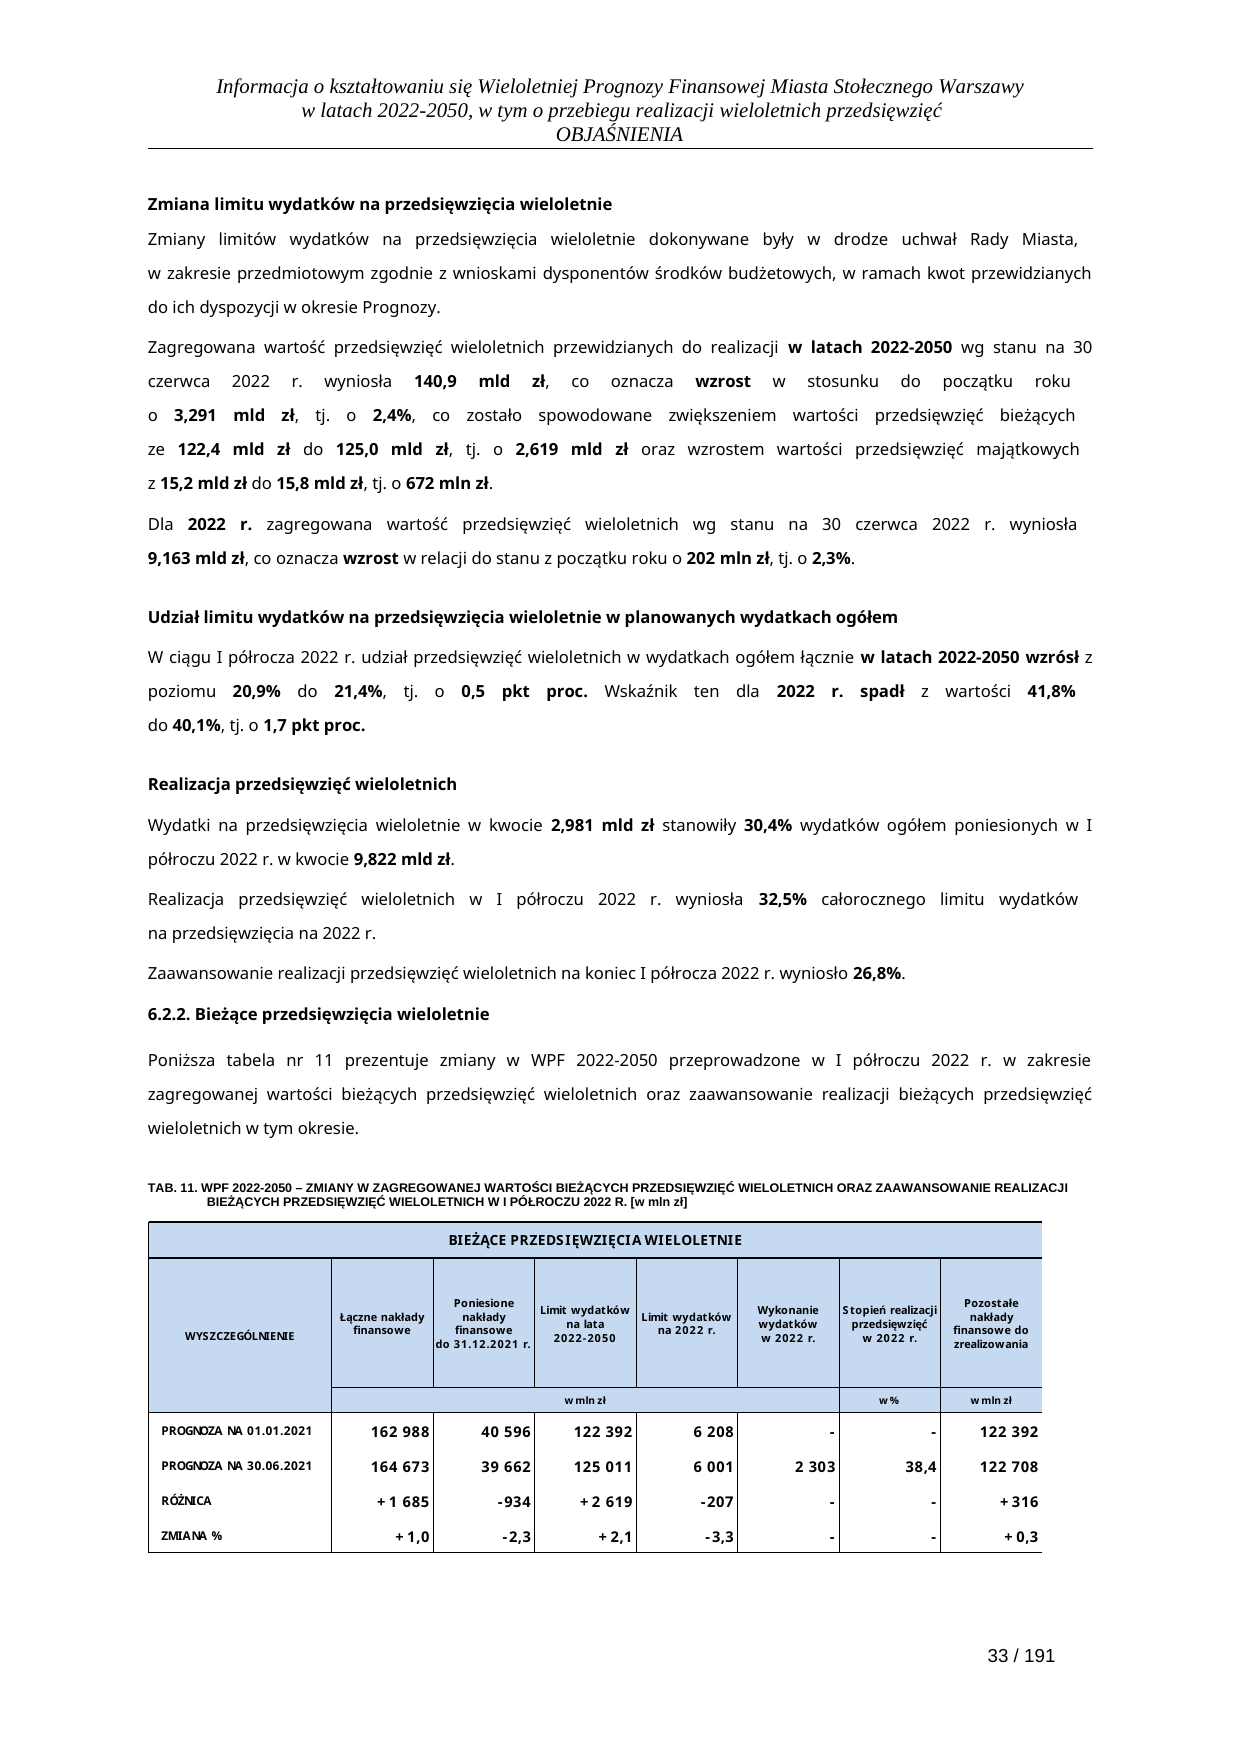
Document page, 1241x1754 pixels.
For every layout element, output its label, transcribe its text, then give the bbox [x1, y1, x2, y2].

text Udział limitu wydatków na przedsięwzięcia wieloletnie w planowanych wydatkach ogółem [148, 605, 1093, 628]
text Realizacja przedsięwzięć wieloletnich w I półroczu 2022 r. wyniosła 32,5% całorocznego limitu wydatków na przedsięwzięcia na 2022 r. [148, 888, 1093, 944]
text Zaawansowanie realizacji przedsięwzięć wieloletnich na koniec I półrocza 2022 r. wyniosło 26,8%. [148, 962, 1093, 985]
text Realizacja przedsięwzięć wieloletnich [148, 773, 1093, 796]
text Poniższa tabela nr 11 prezentuje zmiany w WPF 2022-2050 przeprowadzone w I półroczu 2022 r. w zakresie zagregowanej wartości bieżących przedsięwzięć wieloletnich oraz zaawansowanie realizacji bieżących przedsięwzięć wieloletnich w tym okresie. [148, 1049, 1093, 1140]
text Zagregowana wartość przedsięwzięć wieloletnich przewidzianych do realizacji w latach 2022-2050 wg stanu na 30 czerwca 2022 r. wyniosła 140,9 mld zł, co oznacza wzrost w stosunku do początku roku o 3,291 mld zł, tj. o 2,4%, co zostało spowodowane zwiększeniem wartości przedsięwzięć bieżących ze 122,4 mld zł do 125,0 mld zł, tj. o 2,619 mld zł oraz wzrostem wartości przedsięwzięć majątkowych z 15,2 mld zł do 15,8 mld zł, tj. o 672 mln zł. [148, 336, 1093, 495]
text Wydatki na przedsięwzięcia wieloletnie w kwocie 2,981 mld zł stanowiły 30,4% wydatków ogółem poniesionych w I półroczu 2022 r. w kwocie 9,822 mld zł. [148, 813, 1093, 870]
text Zmiana limitu wydatków na przedsięwzięcia wieloletnie [148, 192, 1093, 215]
text W ciągu I półrocza 2022 r. udział przedsięwzięć wieloletnich w wydatkach ogółem łącznie w latach 2022-2050 wzrósł z poziomu 20,9% do 21,4%, tj. o 0,5 pkt proc. Wskaźnik ten dla 2022 r. spadł z wartości 41,8% do 40,1%, tj. o 1,7 pkt proc. [148, 646, 1093, 737]
text Zmiany limitów wydatków na przedsięwzięcia wieloletnie dokonywane były w drodze uchwał Rady Miasta, w zakresie przedmiotowym zgodnie z wnioskami dysponentów środków budżetowych, w ramach kwot przewidzianych do ich dyspozycji w okresie Prognozy. [148, 227, 1093, 318]
text Dla 2022 r. zagregowana wartość przedsięwzięć wieloletnich wg stanu na 30 czerwca 2022 r. wyniosła 9,163 mld zł, co oznacza wzrost w relacji do stanu z początku roku o 202 mln zł, tj. o 2,3%. [148, 512, 1093, 569]
text 6.2.2. Bieżące przedsięwzięcia wieloletnie [148, 1002, 1093, 1025]
text TAB. 11. WPF 2022-2050 – ZMIANY W ZAGREGOWANEJ WARTOŚCI BIEŻĄCYCH PRZEDSIĘWZIĘĆ WIELOLETNICH ORAZ ZAAWANSOWANIE REALIZACJI BIEŻĄCYCH PRZEDSIĘWZIĘĆ WIELOLETNICH W I PÓŁROCZU 2022 R. [w mln zł] [148, 1180, 1093, 1209]
